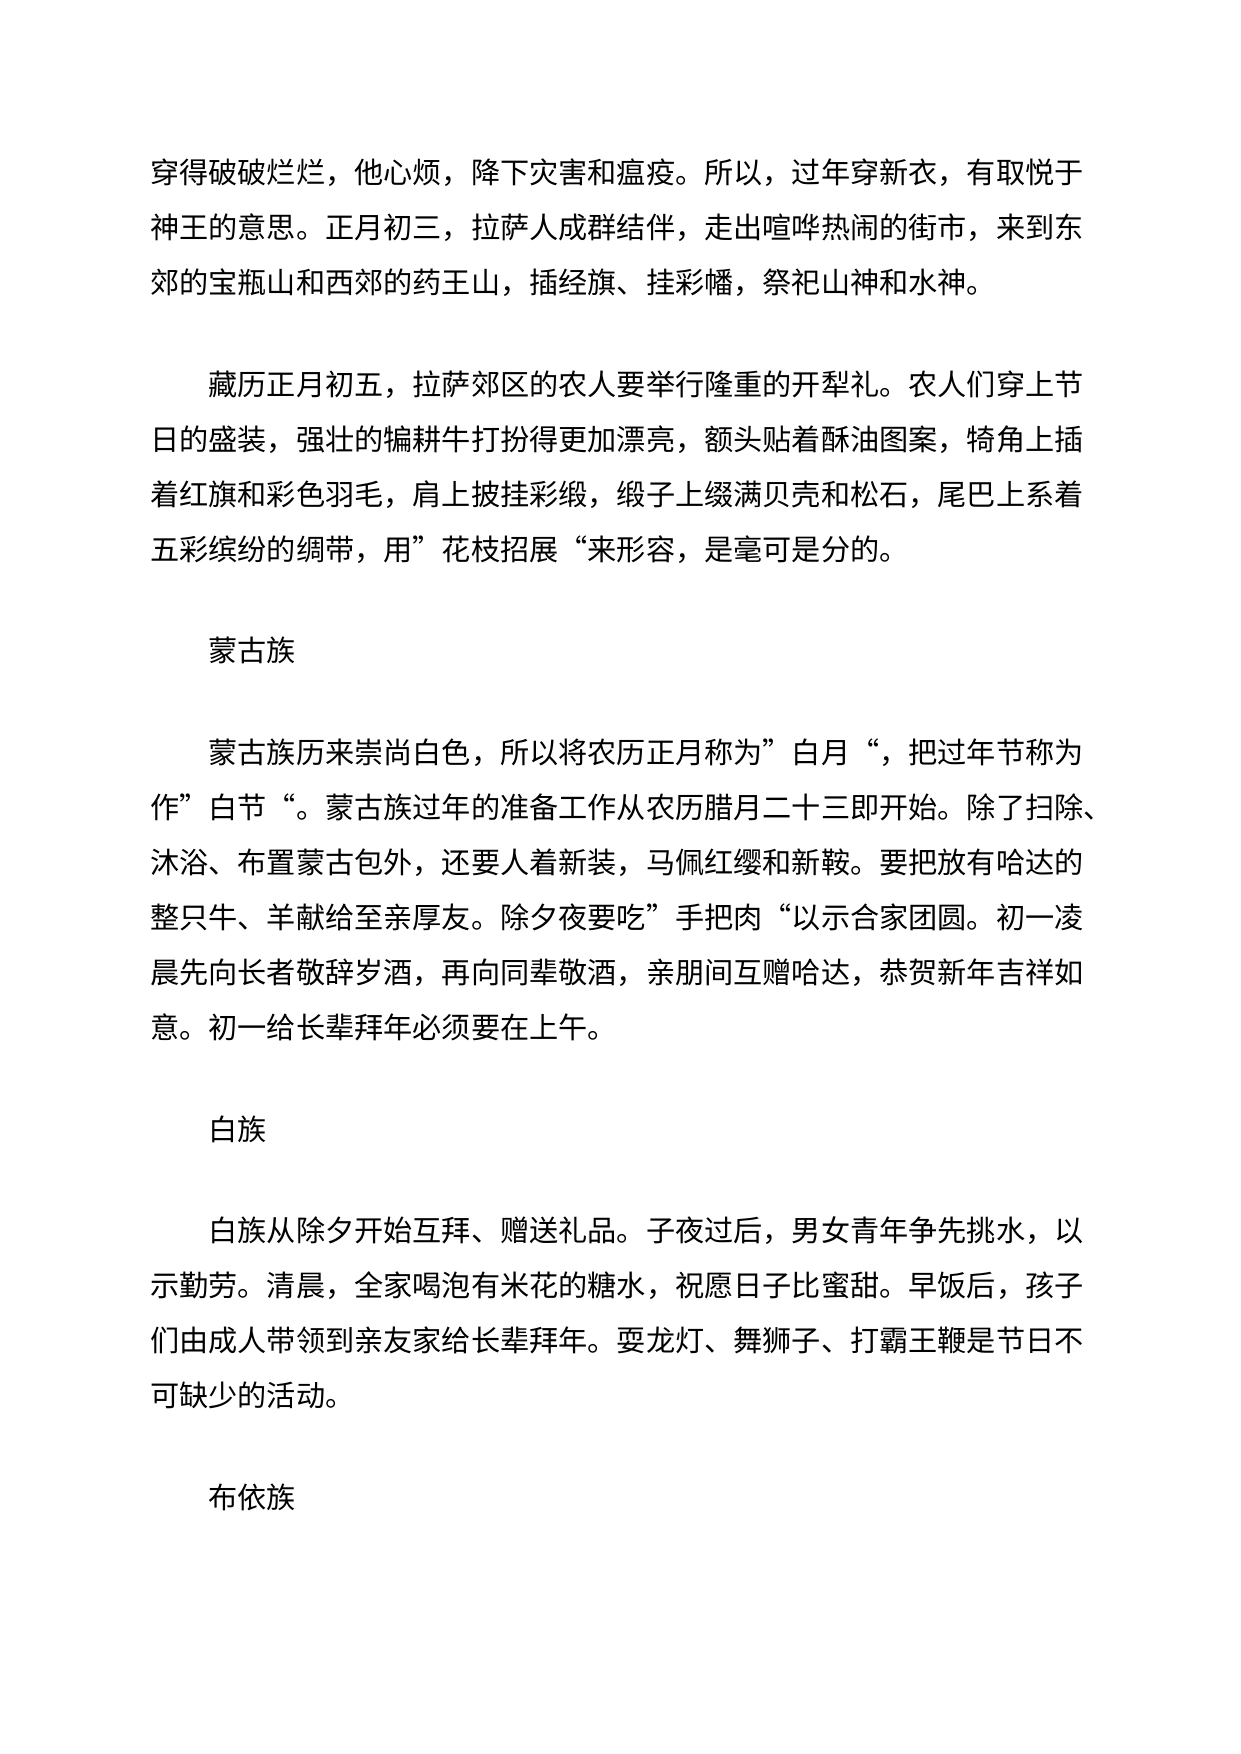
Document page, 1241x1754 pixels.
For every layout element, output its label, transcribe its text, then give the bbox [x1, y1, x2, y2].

text 布依族 [150, 1474, 1090, 1517]
text 藏历正月初五，拉萨郊区的农人要举行隆重的开犁礼。农人们穿上节日的盛装，强壮的犏耕牛打扮得更加漂亮，额头贴着酥油图案，犄角上插着红旗和彩色羽毛，肩上披挂彩缎，缎子上缀满贝壳和松石，尾巴上系着五彩缤纷的绸带，用”花枝招展“来形容，是毫可是分的。 [150, 362, 1090, 568]
text 蒙古族 [150, 628, 1090, 670]
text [150, 150, 1090, 302]
text 白族 [150, 1106, 1090, 1148]
text 白族从除夕开始互拜、赠送礼品。子夜过后，男女青年争先挑水，以示勤劳。清晨，全家喝泡有米花的糖水，祝愿日子比蜜甜。早饭后，孩子们由成人带领到亲友家给长辈拜年。耍龙灯、舞狮子、打霸王鞭是节日不可缺少的活动。 [150, 1208, 1090, 1415]
text 蒙古族历来崇尚白色，所以将农历正月称为”白月“，把过年节称为作”白节“。蒙古族过年的准备工作从农历腊月二十三即开始。除了扫除、沐浴、布置蒙古包外，还要人着新装，马佩红缨和新鞍。要把放有哈达的整只牛、羊献给至亲厚友。除夕夜要吃”手把肉“以示合家团圆。初一凌晨先向长者敬辞岁酒，再向同辈敬酒，亲朋间互赠哈达，恭贺新年吉祥如意。初一给长辈拜年必须要在上午。 [150, 730, 1090, 1047]
